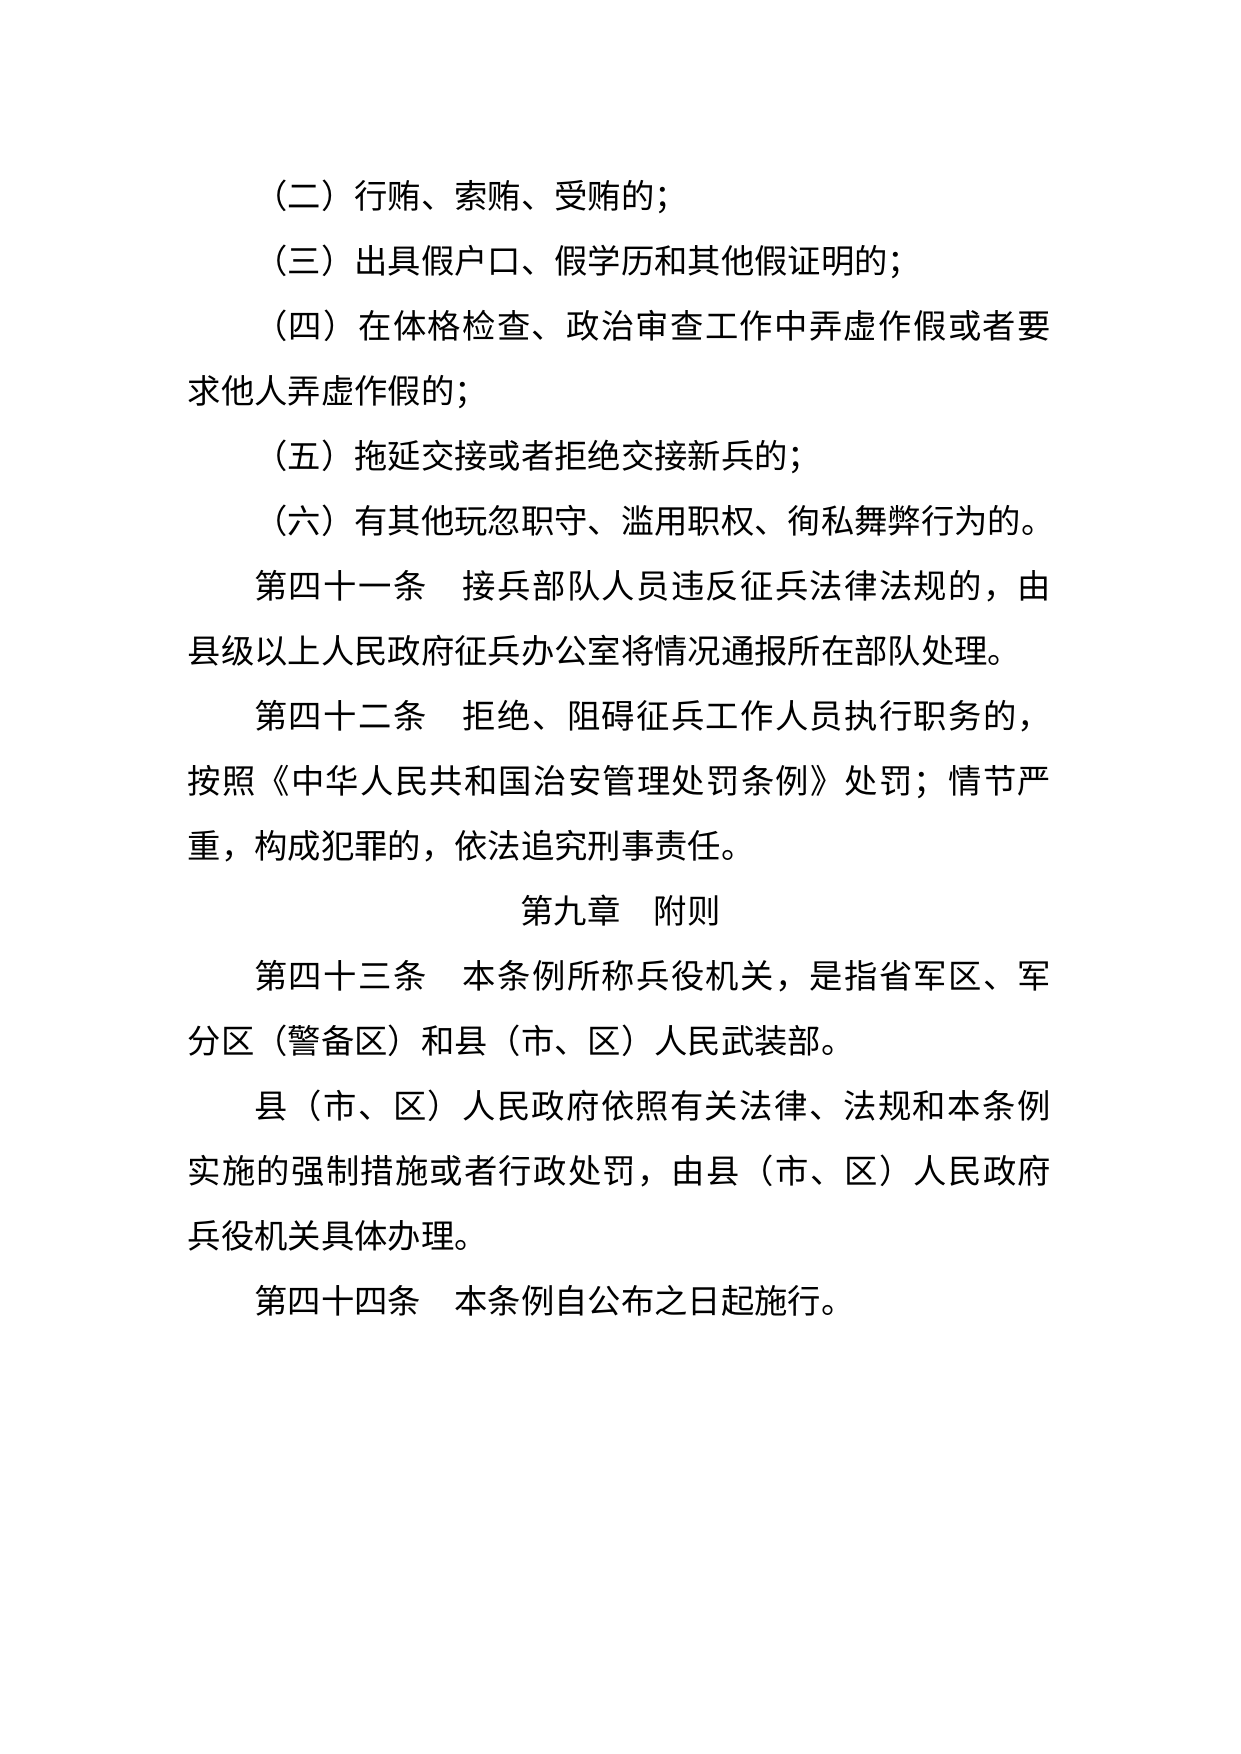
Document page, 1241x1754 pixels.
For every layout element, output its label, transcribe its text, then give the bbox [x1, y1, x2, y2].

text （二）行贿、索贿、受贿的； [187, 162, 1053, 227]
text 第四十一条 接兵部队人员违反征兵法律法规的，由县级以上人民政府征兵办公室将情况通报所在部队处理。 [187, 552, 1053, 682]
text 县（市、区）人民政府依照有关法律、法规和本条例实施的强制措施或者行政处罚，由县（市、区）人民政府兵役机关具体办理。 [187, 1072, 1053, 1267]
text （五）拖延交接或者拒绝交接新兵的； [187, 422, 1053, 487]
text 第四十二条 拒绝、阻碍征兵工作人员执行职务的，按照《中华人民共和国治安管理处罚条例》处罚；情节严重，构成犯罪的，依法追究刑事责任。 [187, 682, 1053, 877]
text 第四十四条 本条例自公布之日起施行。 [187, 1267, 1053, 1332]
text （四）在体格检查、政治审查工作中弄虚作假或者要求他人弄虚作假的； [187, 292, 1053, 422]
text （六）有其他玩忽职守、滥用职权、徇私舞弊行为的。 [187, 487, 1053, 552]
text 第九章 附则 [187, 877, 1053, 942]
text （三）出具假户口、假学历和其他假证明的； [187, 227, 1053, 292]
text 第四十三条 本条例所称兵役机关，是指省军区、军分区（警备区）和县（市、区）人民武装部。 [187, 942, 1053, 1072]
